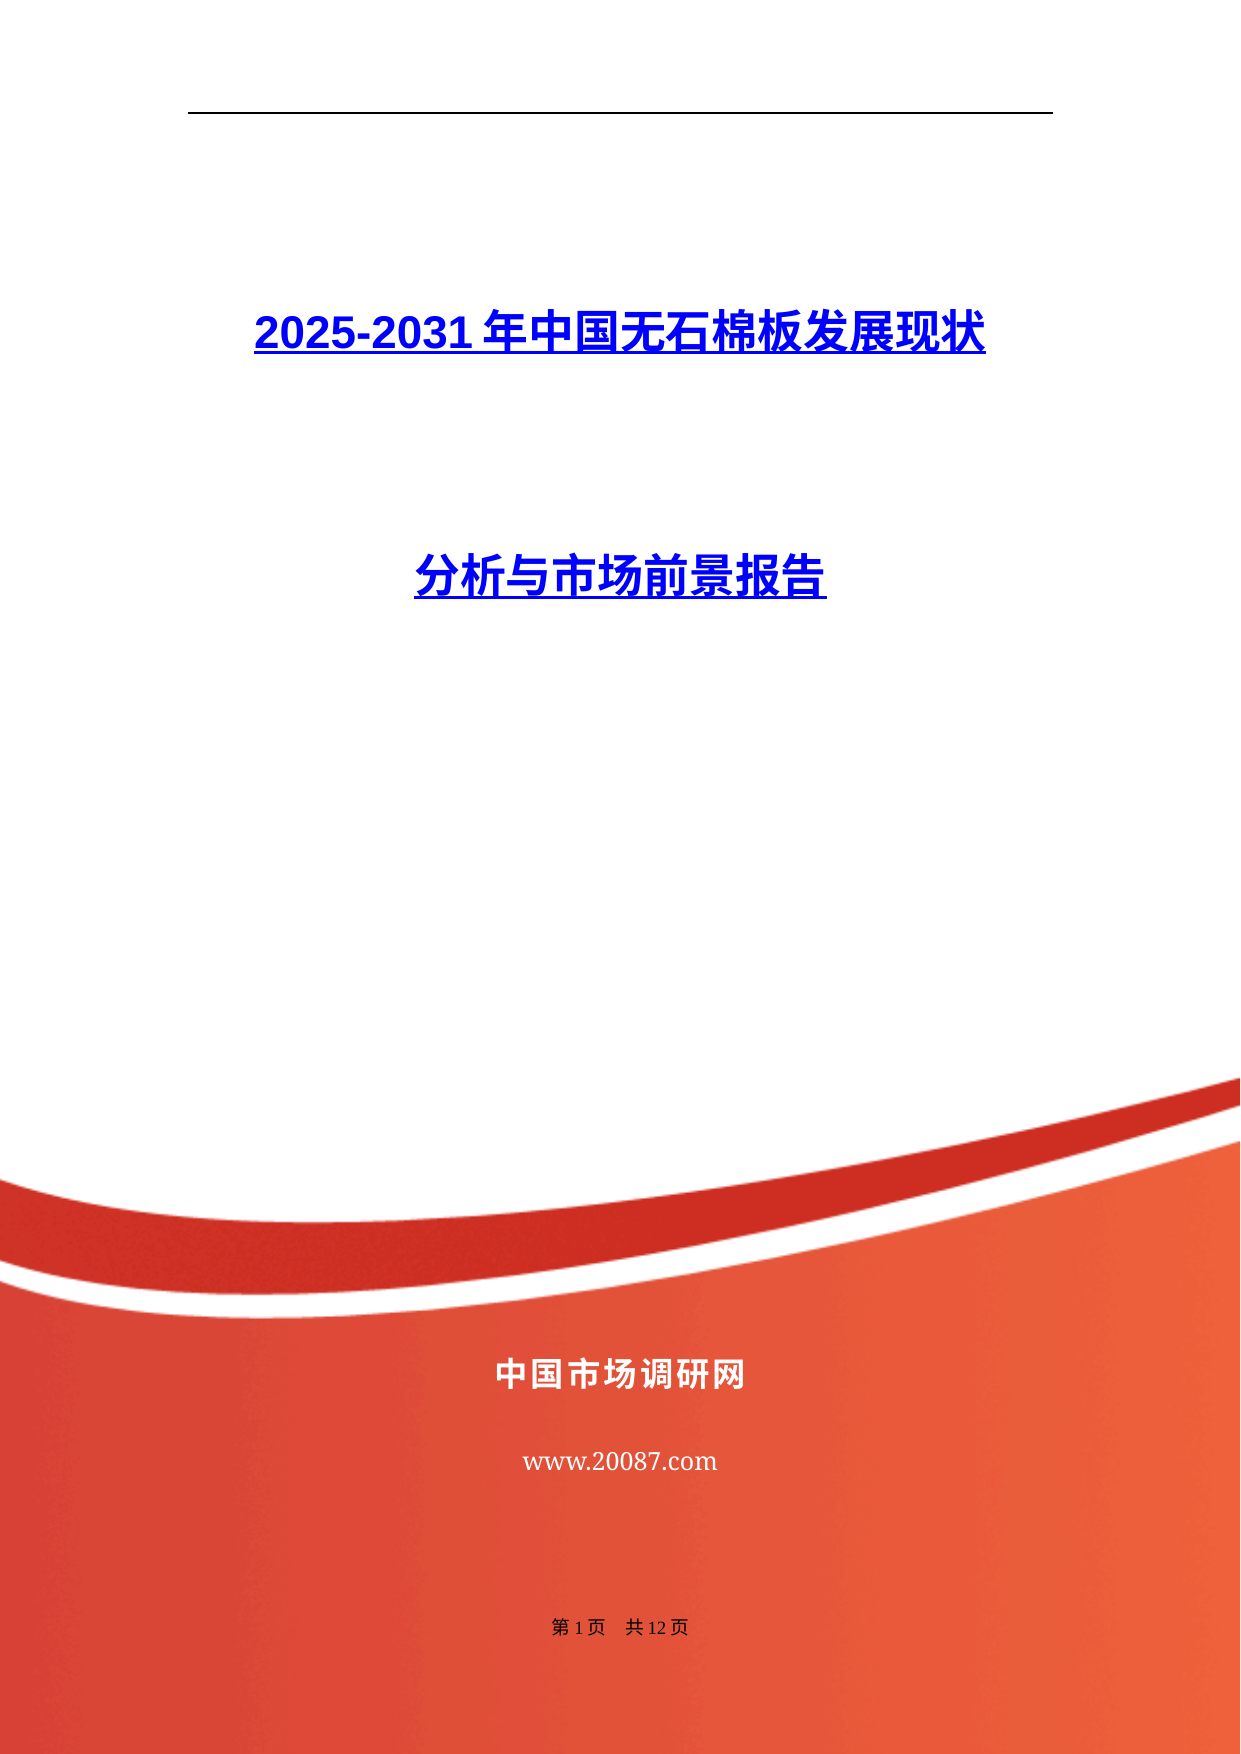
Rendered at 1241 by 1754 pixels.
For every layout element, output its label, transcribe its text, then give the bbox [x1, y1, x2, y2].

table_header 2025-2031年中国无石棉板发展现状分析与市场前景报告 [188, 207, 1053, 773]
subtitle 中国市场调研网 [187, 1339, 1053, 1404]
text www.20087.com [187, 1428, 1053, 1493]
picture [0, 1006, 1241, 1754]
